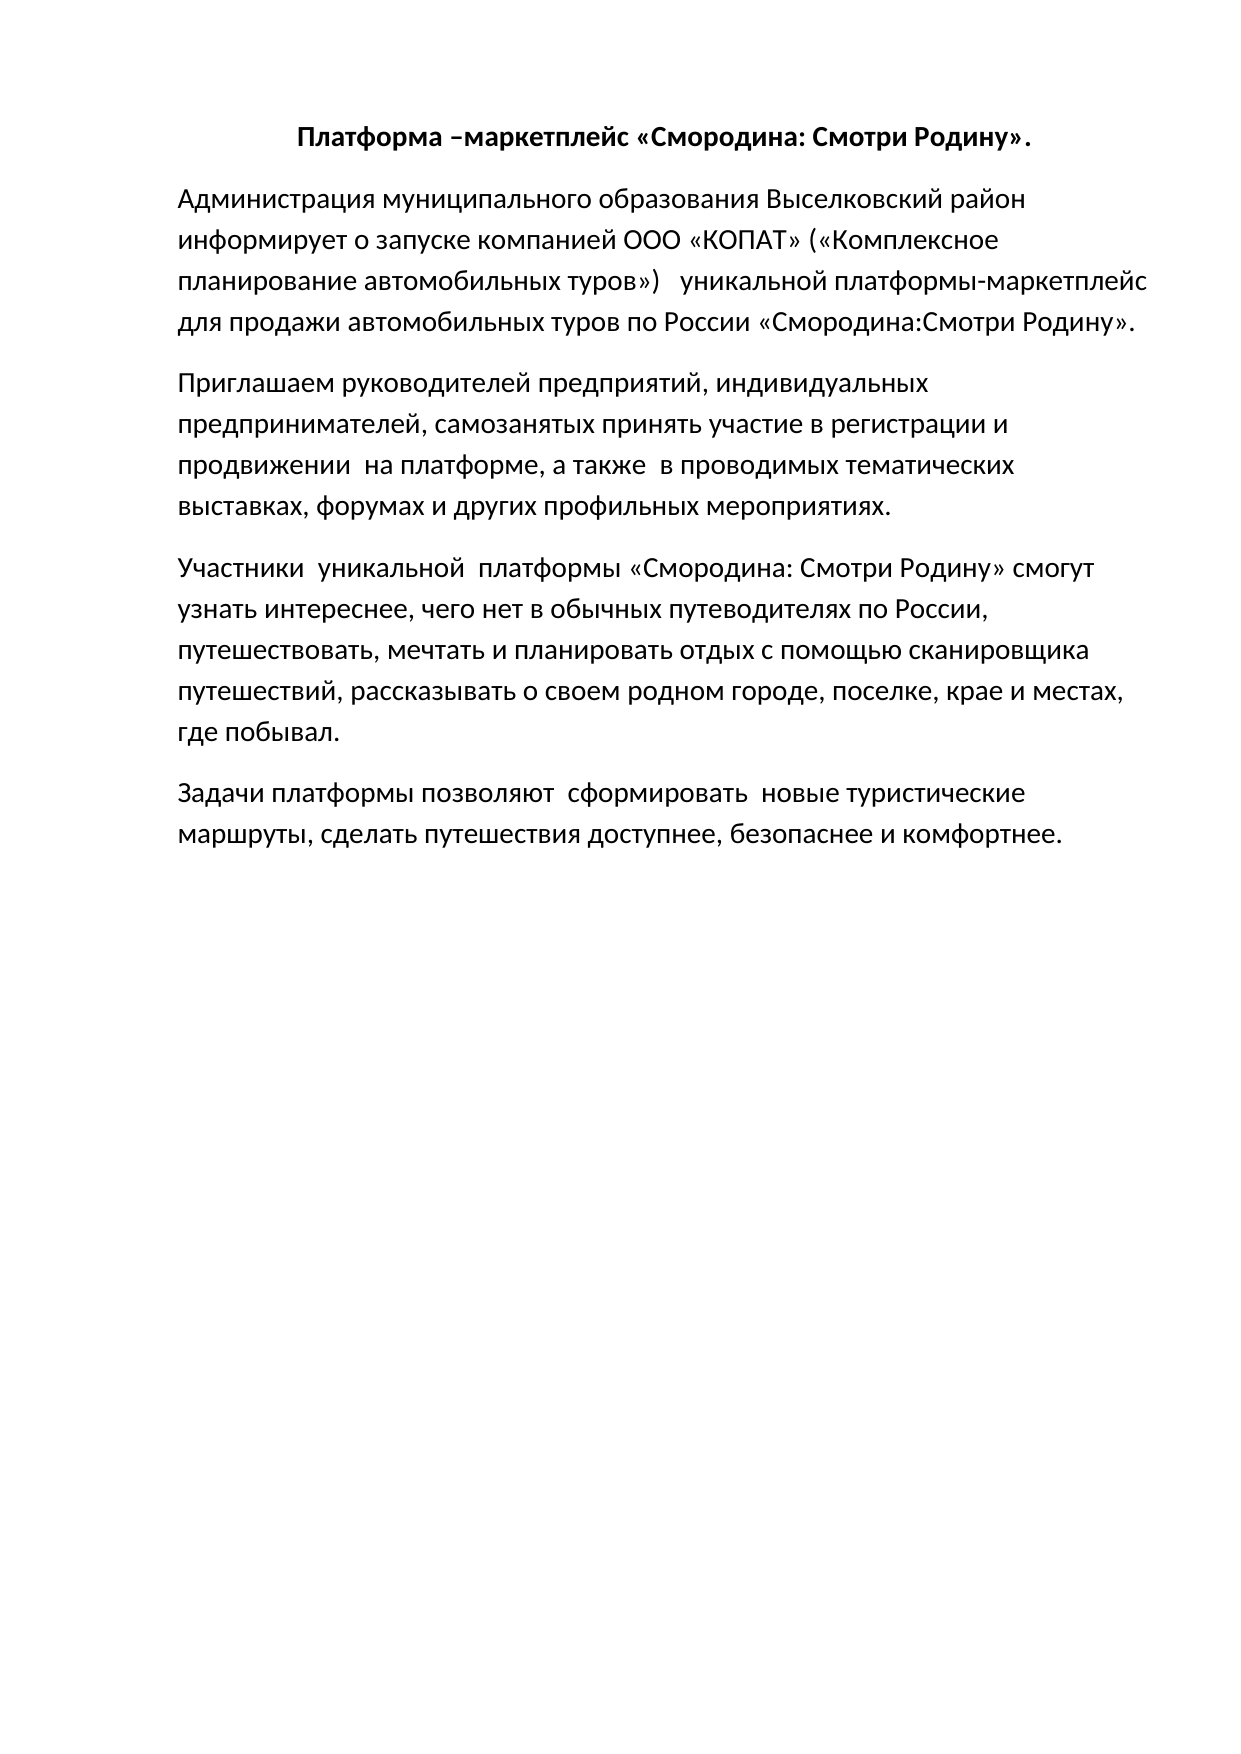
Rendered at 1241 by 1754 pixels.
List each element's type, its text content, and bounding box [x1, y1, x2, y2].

text Администрация муниципального образования Выселковский район информирует о запуске компанией ООО «КОПАТ» («Комплексное планирование автомобильных туров») уникальной платформы-маркетплейс для продажи автомобильных туров по России «Смородина:Смотри Родину». [177, 180, 1152, 338]
text Задачи платформы позволяют сформировать новые туристические маршруты, сделать путешествия доступнее, безопаснее и комфортнее. [177, 774, 1152, 851]
text Платформа –маркетплейс «Смородина: Смотри Родину». [177, 118, 1152, 154]
text Приглашаем руководителей предприятий, индивидуальных предпринимателей, самозанятых принять участие в регистрации и продвижении на платформе, а также в проводимых тематических выставках, форумах и других профильных мероприятиях. [177, 364, 1152, 523]
text Участники уникальной платформы «Смородина: Смотри Родину» смогут узнать интереснее, чего нет в обычных путеводителях по России, путешествовать, мечтать и планировать отдых с помощью сканировщика путешествий, рассказывать о своем родном городе, поселке, крае и местах, где побывал. [177, 549, 1152, 748]
